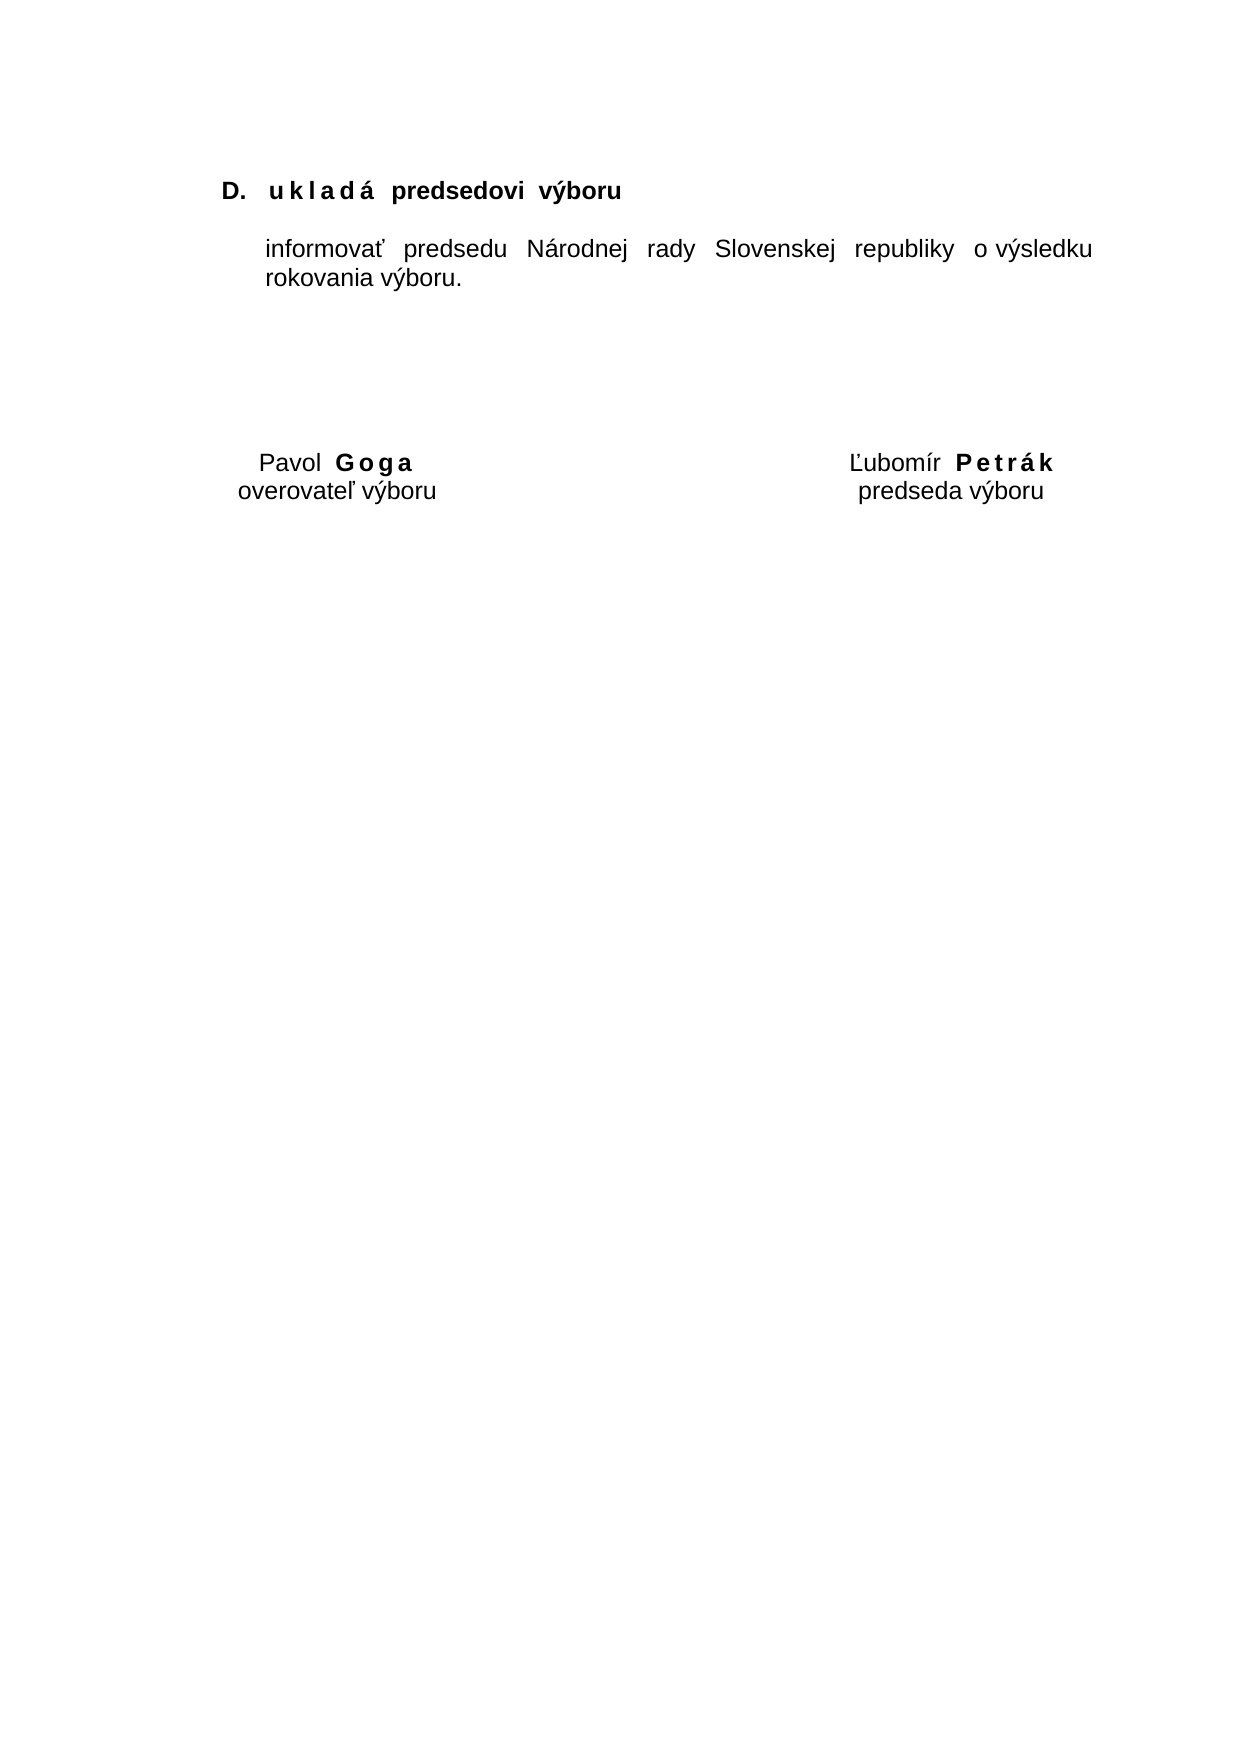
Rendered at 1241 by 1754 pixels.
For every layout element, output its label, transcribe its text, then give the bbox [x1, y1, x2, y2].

text Pavol Goga Ľubomír Petrák [148, 448, 1093, 476]
text overovateľ výboru predseda výboru [148, 476, 1093, 505]
text informovať predsedu Národnej rady Slovenskej republiky o výsledku rokovania výboru. [265, 234, 1093, 291]
list ukladá predsedovi výboru [221, 176, 1093, 205]
